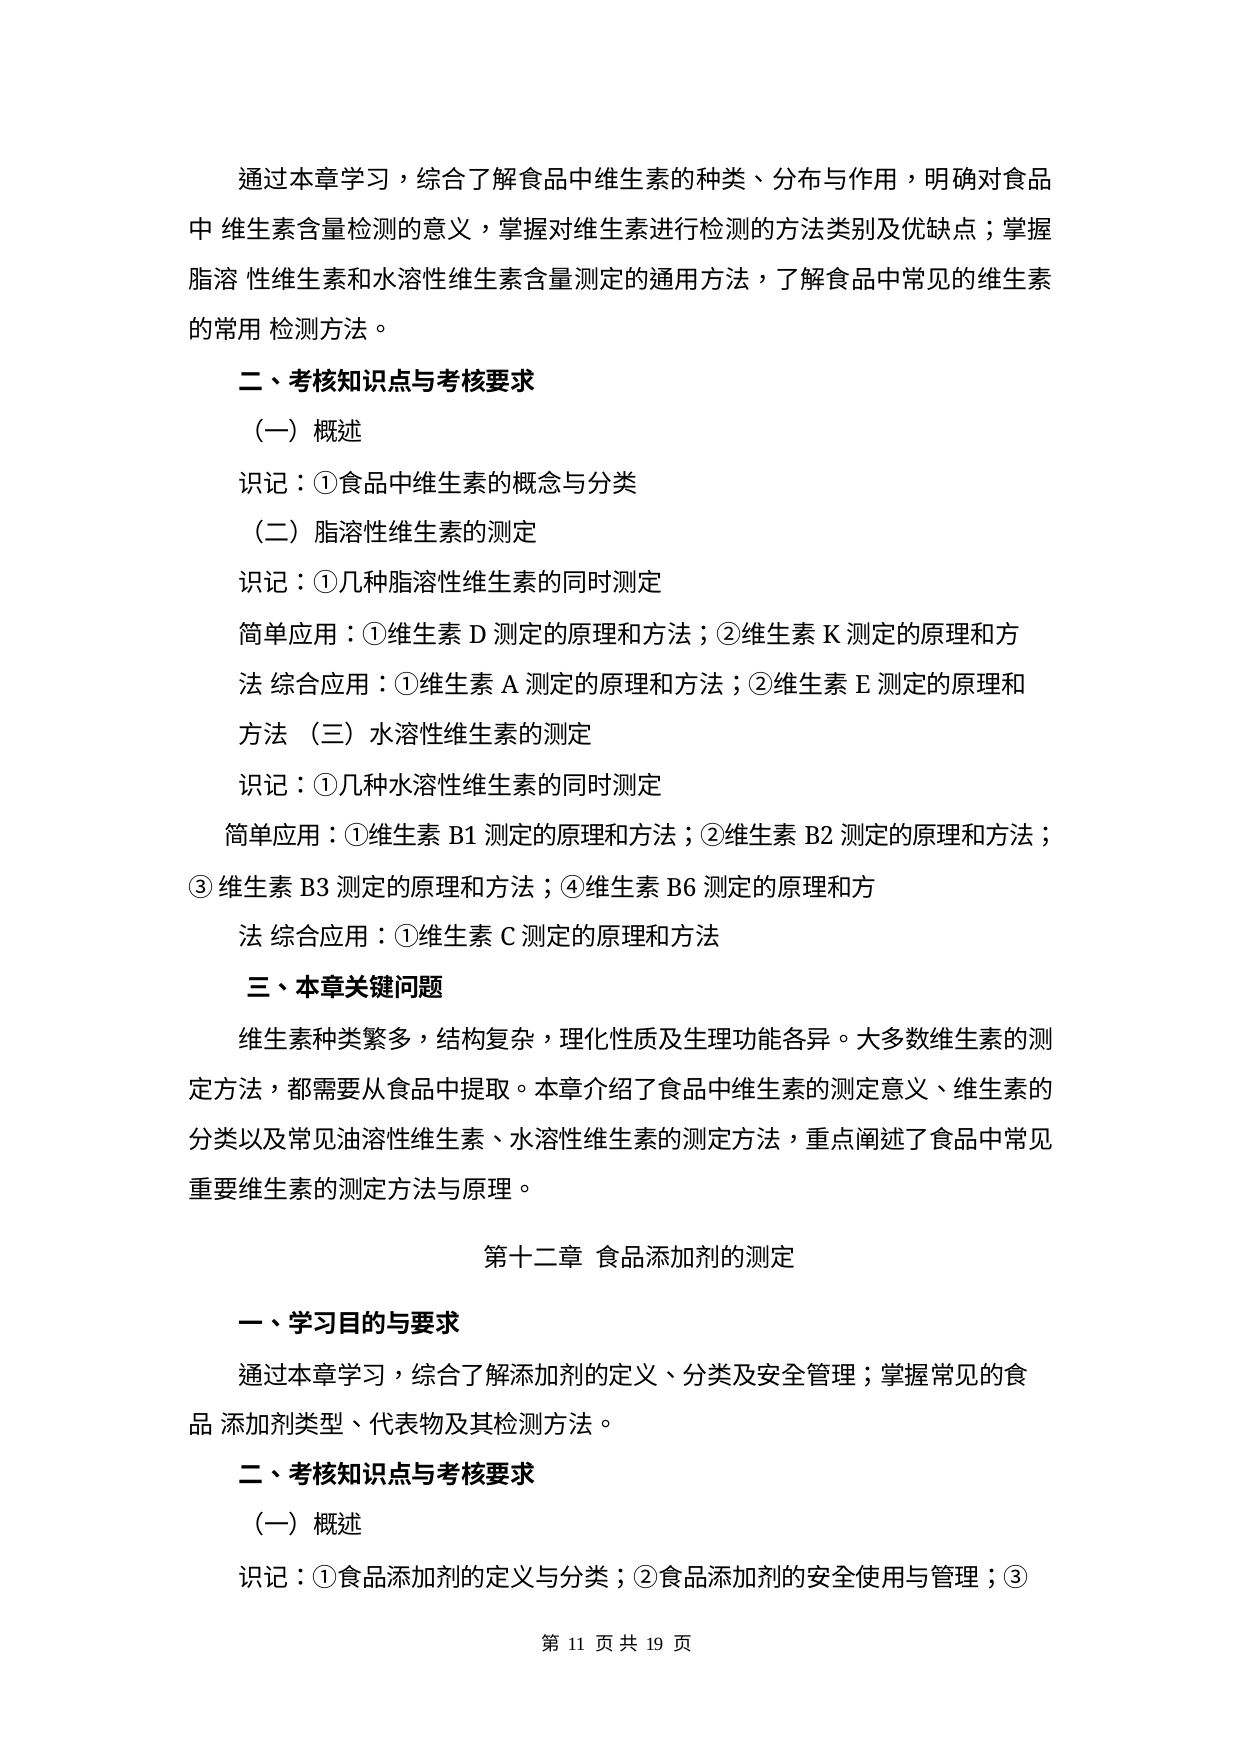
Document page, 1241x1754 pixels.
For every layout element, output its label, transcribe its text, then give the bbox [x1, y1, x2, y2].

text 三、本章关键问题 [246, 971, 1059, 1002]
text 第十二章 食品添加剂的测定 [483, 1241, 1059, 1272]
text 通过本章学习，综合了解食品中维生素的种类、分布与作用，明确对食品中 维生素含量检测的意义，掌握对维生素进行检测的方法类别及优缺点；掌握脂溶 性维生素和水溶性维生素含量测定的通用方法，了解食品中常见的维生素的常用 检测方法。 [188, 162, 1053, 346]
text 简单应用：①维生素 D 测定的原理和方法；②维生素 K 测定的原理和方法 综合应用：①维生素 A 测定的原理和方法；②维生素 E 测定的原理和方法 （三）水溶性维生素的测定 [239, 617, 1038, 750]
text 简单应用：①维生素 B1 测定的原理和方法；②维生素 B2 测定的原理和方法； [186, 819, 1059, 850]
text 二、考核知识点与考核要求 [239, 366, 1059, 396]
text （一）概述 [239, 416, 1059, 446]
text （一）概述 [239, 1509, 1059, 1540]
text 一、学习目的与要求 [239, 1307, 1059, 1339]
text 通过本章学习，综合了解添加剂的定义、分类及安全管理；掌握常见的食品 添加剂类型、代表物及其检测方法。 [188, 1357, 1053, 1441]
text 维生素种类繁多，结构复杂，理化性质及生理功能各异。大多数维生素的测 定方法，都需要从食品中提取。本章介绍了食品中维生素的测定意义、维生素的 分类以及常见油溶性维生素、水溶性维生素的测定方法，重点阐述了食品中常见 重要维生素的测定方法与原理。 [188, 1021, 1053, 1206]
text 识记：①几种水溶性维生素的同时测定 [238, 769, 1059, 800]
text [190, 1559, 1053, 1593]
text ③维生素 B3 测定的原理和方法；④维生素 B6 测定的原理和方法 综合应用：①维生素 C 测定的原理和方法 [188, 869, 888, 952]
text 识记：①食品中维生素的概念与分类 （二）脂溶性维生素的测定 [238, 465, 638, 548]
text 识记：①几种脂溶性维生素的同时测定 [238, 567, 1059, 597]
text 二、考核知识点与考核要求 [239, 1459, 1059, 1490]
